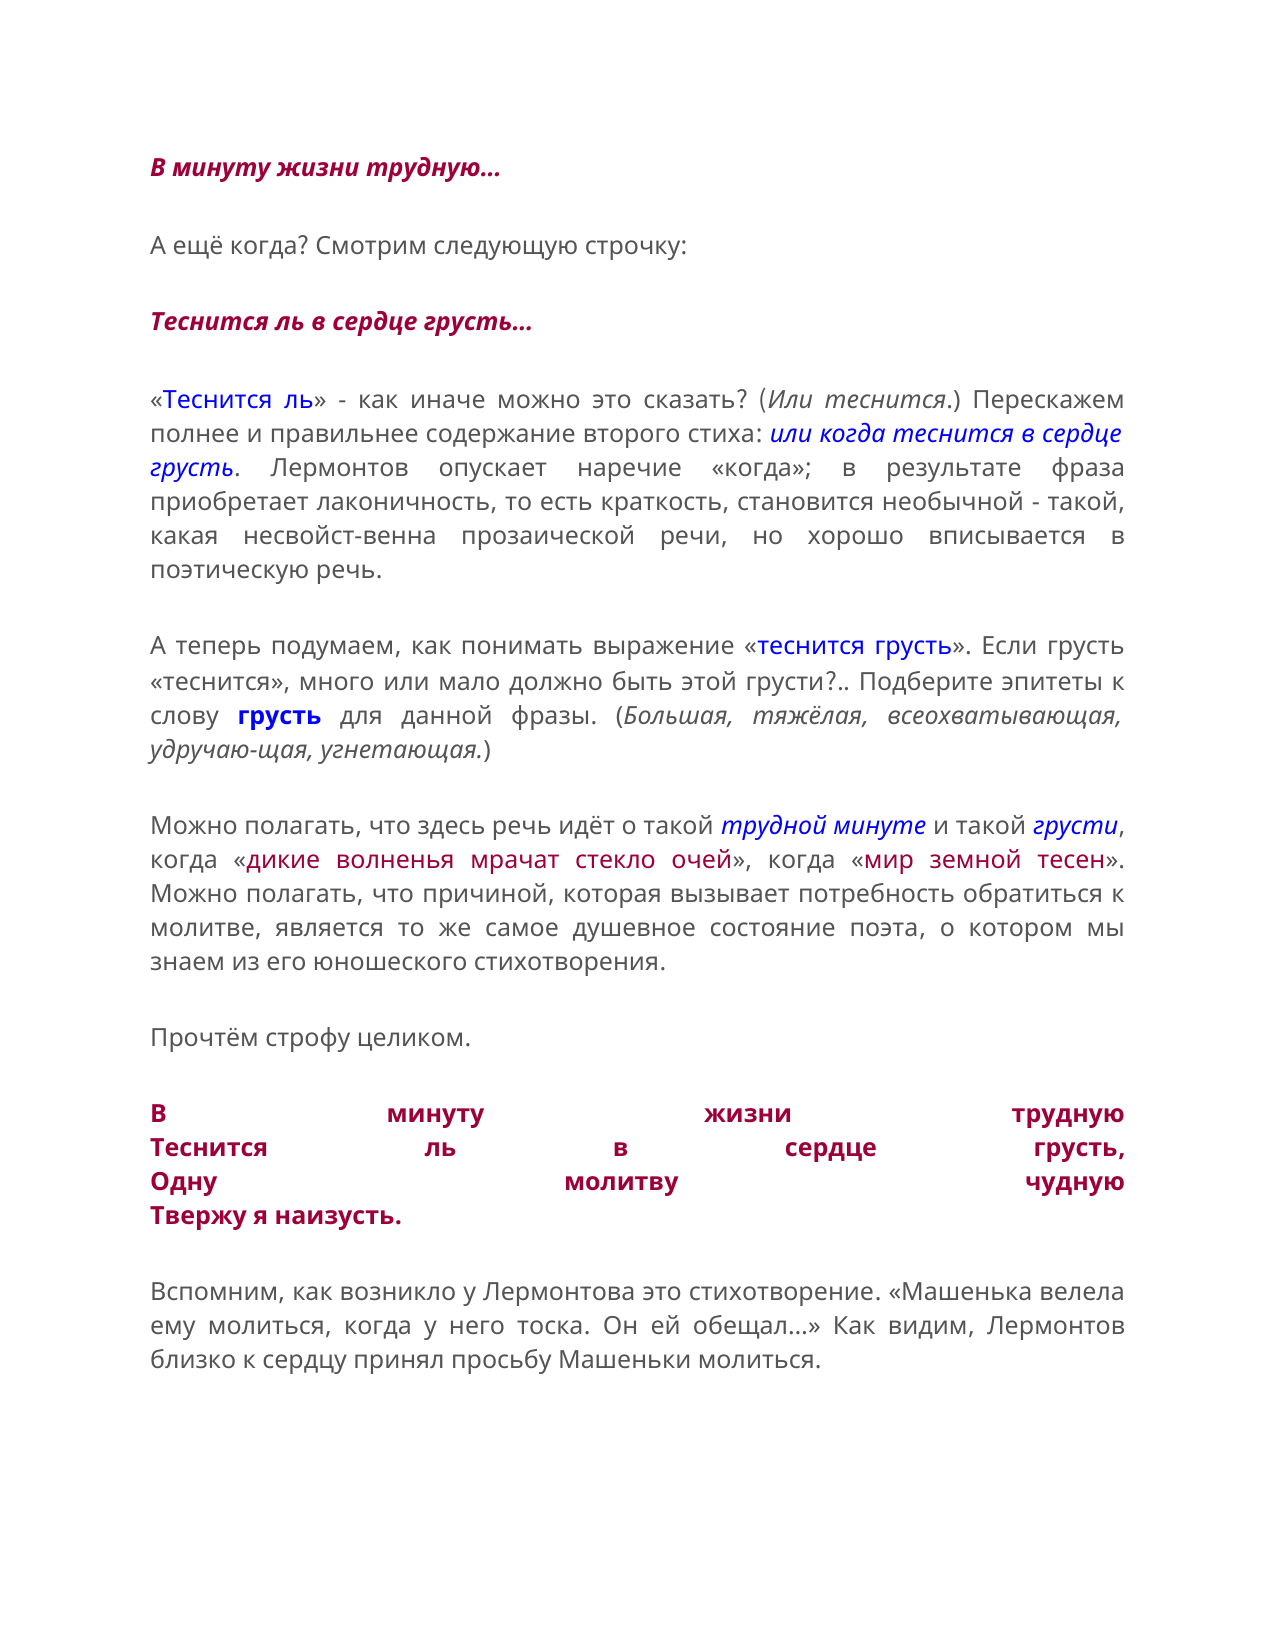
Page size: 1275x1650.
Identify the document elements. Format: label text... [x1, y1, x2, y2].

text А ещё когда? Смотрим следующую строчку: [150, 226, 1125, 262]
text Можно полагать, что здесь речь идёт о такой трудной минуте и такой грусти, когда «дикие волненья мрачат стекло очей», когда «мир земной тесен». Можно полагать, что причиной, которая вызывает потребность обратиться к молитве, является то же самое душевное состояние поэта, о котором мы знаем из его юношеского стихотворения. [150, 808, 1125, 978]
text Вспомним, как возникло у Лермонтова это стихотворение. «Машенька велела ему молиться, когда у него тоска. Он ей обещал…» Как видим, Лермонтов близко к сердцу принял просьбу Машеньки молиться. [150, 1273, 1125, 1376]
text В минуту жизни трудную Теснится ль в сердце грусть, Одну молитву чудную Твержу я наизусть. [150, 1095, 1125, 1232]
text Прочтём строфу целиком. [150, 1020, 1125, 1054]
text А теперь подумаем, как понимать выражение «теснится грусть». Если грусть «теснится», много или мало должно быть этой грусти?.. Подберите эпитеты к слову грусть для данной фразы. (Большая, тяжёлая, всеохватывающая, удручаю-щая, угнетающая.) [150, 628, 1125, 766]
text «Теснится ль» - как иначе можно это сказать? (Или теснится.) Перескажем полнее и правильнее содержание второго стиха: или когда теснится в сердце грусть. Лермонтов опускает наречие «когда»; в результате фраза приобретает лаконичность, то есть краткость, становится необычной - такой, какая несвойст-венна прозаической речи, но хорошо вписывается в поэтическую речь. [150, 379, 1125, 586]
text Теснится ль в сердце грусть… [150, 304, 1125, 338]
text В минуту жизни трудную… [150, 150, 1125, 184]
